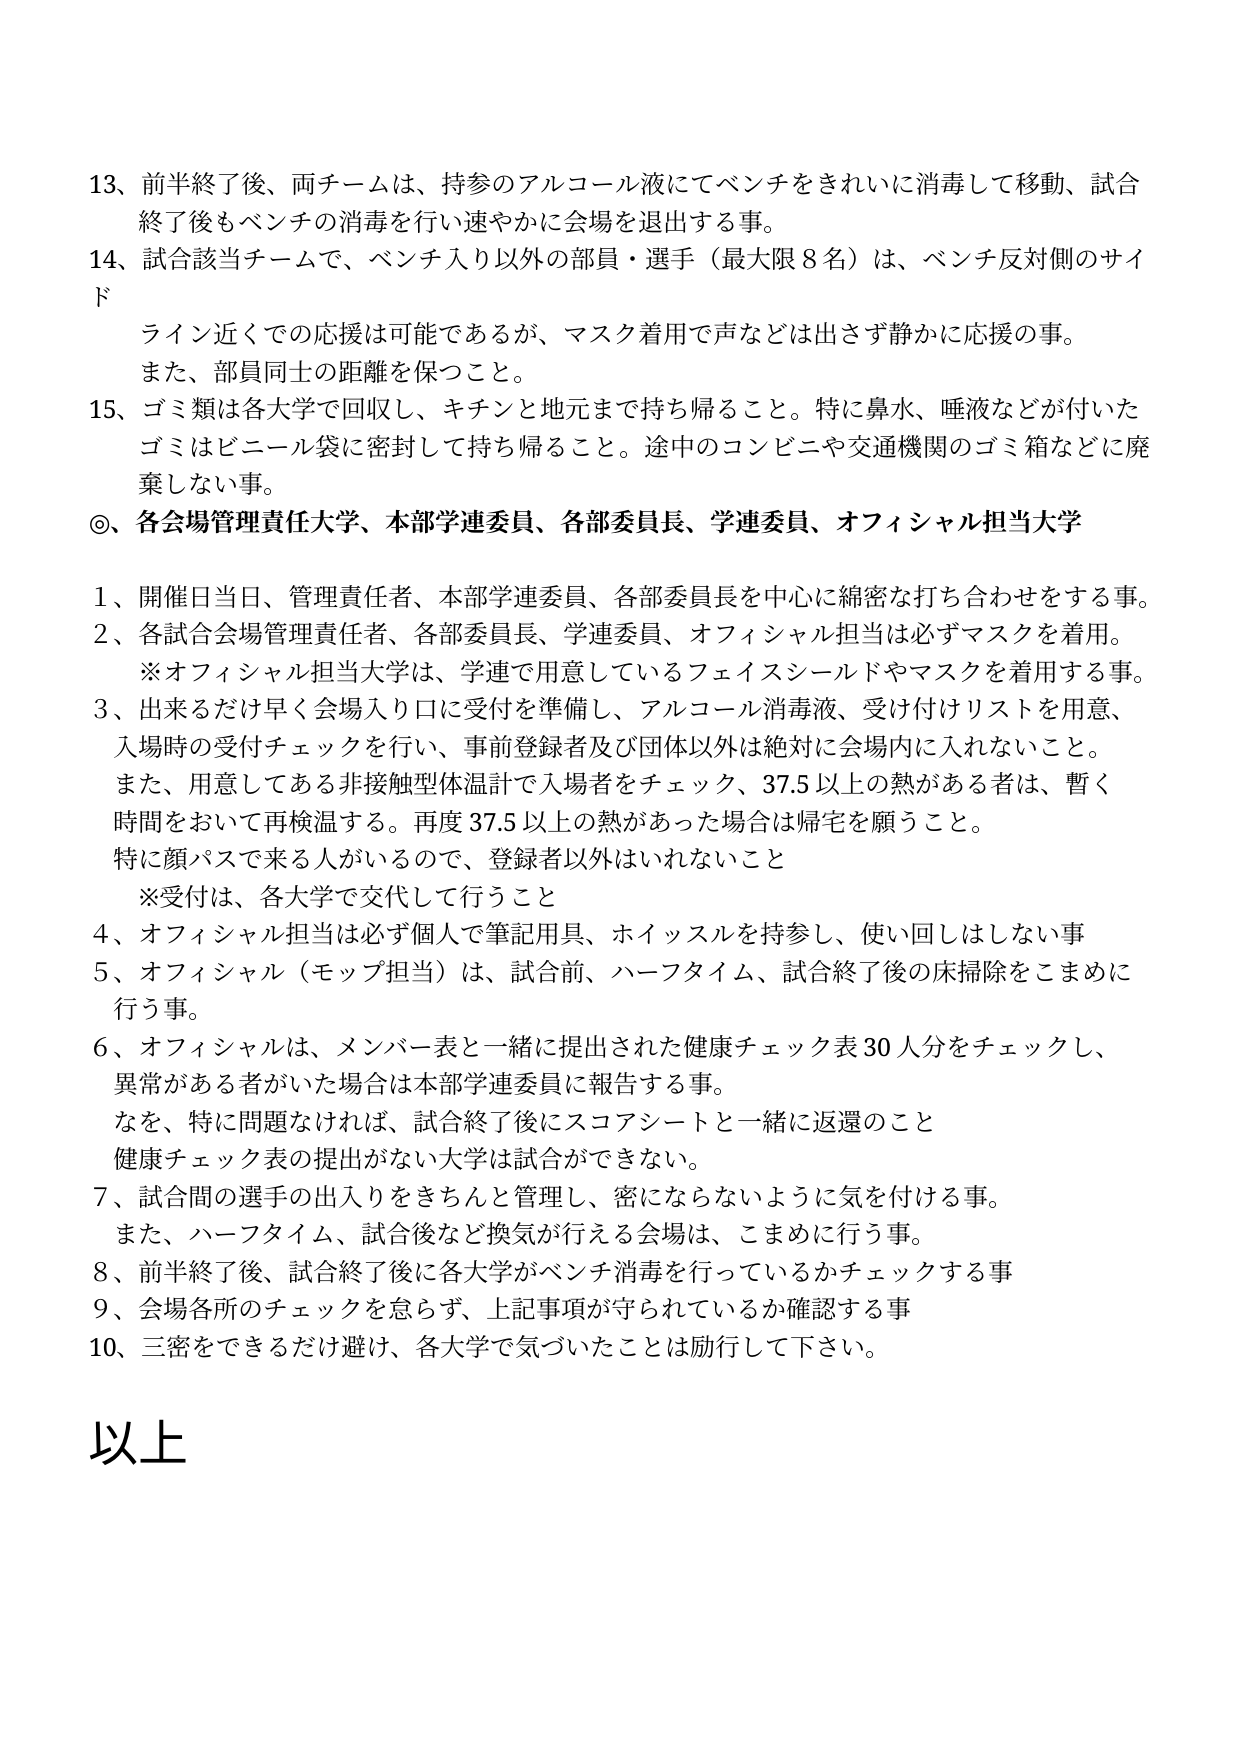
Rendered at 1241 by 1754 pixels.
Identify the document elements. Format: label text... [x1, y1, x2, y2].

text 異常がある者がいた場合は本部学連委員に報告する事。 [89, 1064, 1152, 1102]
text 10、三密をできるだけ避け、各大学で気づいたことは励行して下さい。 [89, 1327, 1152, 1364]
text 健康チェック表の提出がない大学は試合ができない。 [89, 1139, 1152, 1177]
text ４、オフィシャル担当は必ず個人で筆記用具、ホイッスルを持参し、使い回しはしない事 [89, 914, 1152, 952]
text なを、特に問題なければ、試合終了後にスコアシートと一緒に返還のこと [89, 1102, 1152, 1139]
text 13、前半終了後、両チームは、持参のアルコール液にてベンチをきれいに消毒して移動、試合 [89, 164, 1152, 202]
text ※オフィシャル担当大学は、学連で用意しているフェイスシールドやマスクを着用する事。 [89, 652, 1152, 689]
text ９、会場各所のチェックを怠らず、上記事項が守られているか確認する事 [89, 1289, 1152, 1327]
text ７、試合間の選手の出入りをきちんと管理し、密にならないように気を付ける事。 [89, 1177, 1152, 1214]
text また、用意してある非接触型体温計で入場者をチェック、37.5以上の熱がある者は、暫く [89, 764, 1152, 802]
text ◎、各会場管理責任大学、本部学連委員、各部委員長、学連委員、オフィシャル担当大学 [89, 502, 1152, 539]
text また、ハーフタイム、試合後など換気が行える会場は、こまめに行う事。 [89, 1214, 1152, 1252]
text ６、オフィシャルは、メンバー表と一緒に提出された健康チェック表30人分をチェックし、 [89, 1027, 1152, 1064]
text 時間をおいて再検温する。再度37.5以上の熱があった場合は帰宅を願うこと。 [89, 802, 1152, 839]
text 以上 [89, 1402, 1152, 1477]
text ※受付は、各大学で交代して行うこと [89, 877, 1152, 914]
text ２、各試合会場管理責任者、各部委員長、学連委員、オフィシャル担当は必ずマスクを着用。 [89, 614, 1152, 652]
text 入場時の受付チェックを行い、事前登録者及び団体以外は絶対に会場内に入れないこと。 [89, 727, 1152, 764]
list 終了後もベンチの消毒を行い速やかに会場を退出する事。 [139, 202, 1152, 239]
text 行う事。 [89, 989, 1152, 1027]
text １、開催日当日、管理責任者、本部学連委員、各部委員長を中心に綿密な打ち合わせをする事。 [89, 577, 1152, 614]
list ライン近くでの応援は可能であるが、マスク着用で声などは出さず静かに応援の事。 [139, 314, 1152, 352]
text ３、出来るだけ早く会場入り口に受付を準備し、アルコール消毒液、受け付けリストを用意、 [89, 689, 1152, 727]
list また、部員同士の距離を保つこと。 [139, 352, 1152, 389]
text ８、前半終了後、試合終了後に各大学がベンチ消毒を行っているかチェックする事 [89, 1252, 1152, 1289]
text 15、ゴミ類は各大学で回収し、キチンと地元まで持ち帰ること。特に鼻水、唾液などが付いた [89, 389, 1152, 427]
text ５、オフィシャル（モップ担当）は、試合前、ハーフタイム、試合終了後の床掃除をこまめに [89, 952, 1152, 989]
list ゴミはビニール袋に密封して持ち帰ること。途中のコンビニや交通機関のゴミ箱などに廃棄しない事。 [139, 427, 1152, 502]
text 14、試合該当チームで、ベンチ入り以外の部員・選手（最大限８名）は、ベンチ反対側のサイド [89, 239, 1152, 314]
text 特に顔パスで来る人がいるので、登録者以外はいれないこと [89, 839, 1152, 877]
